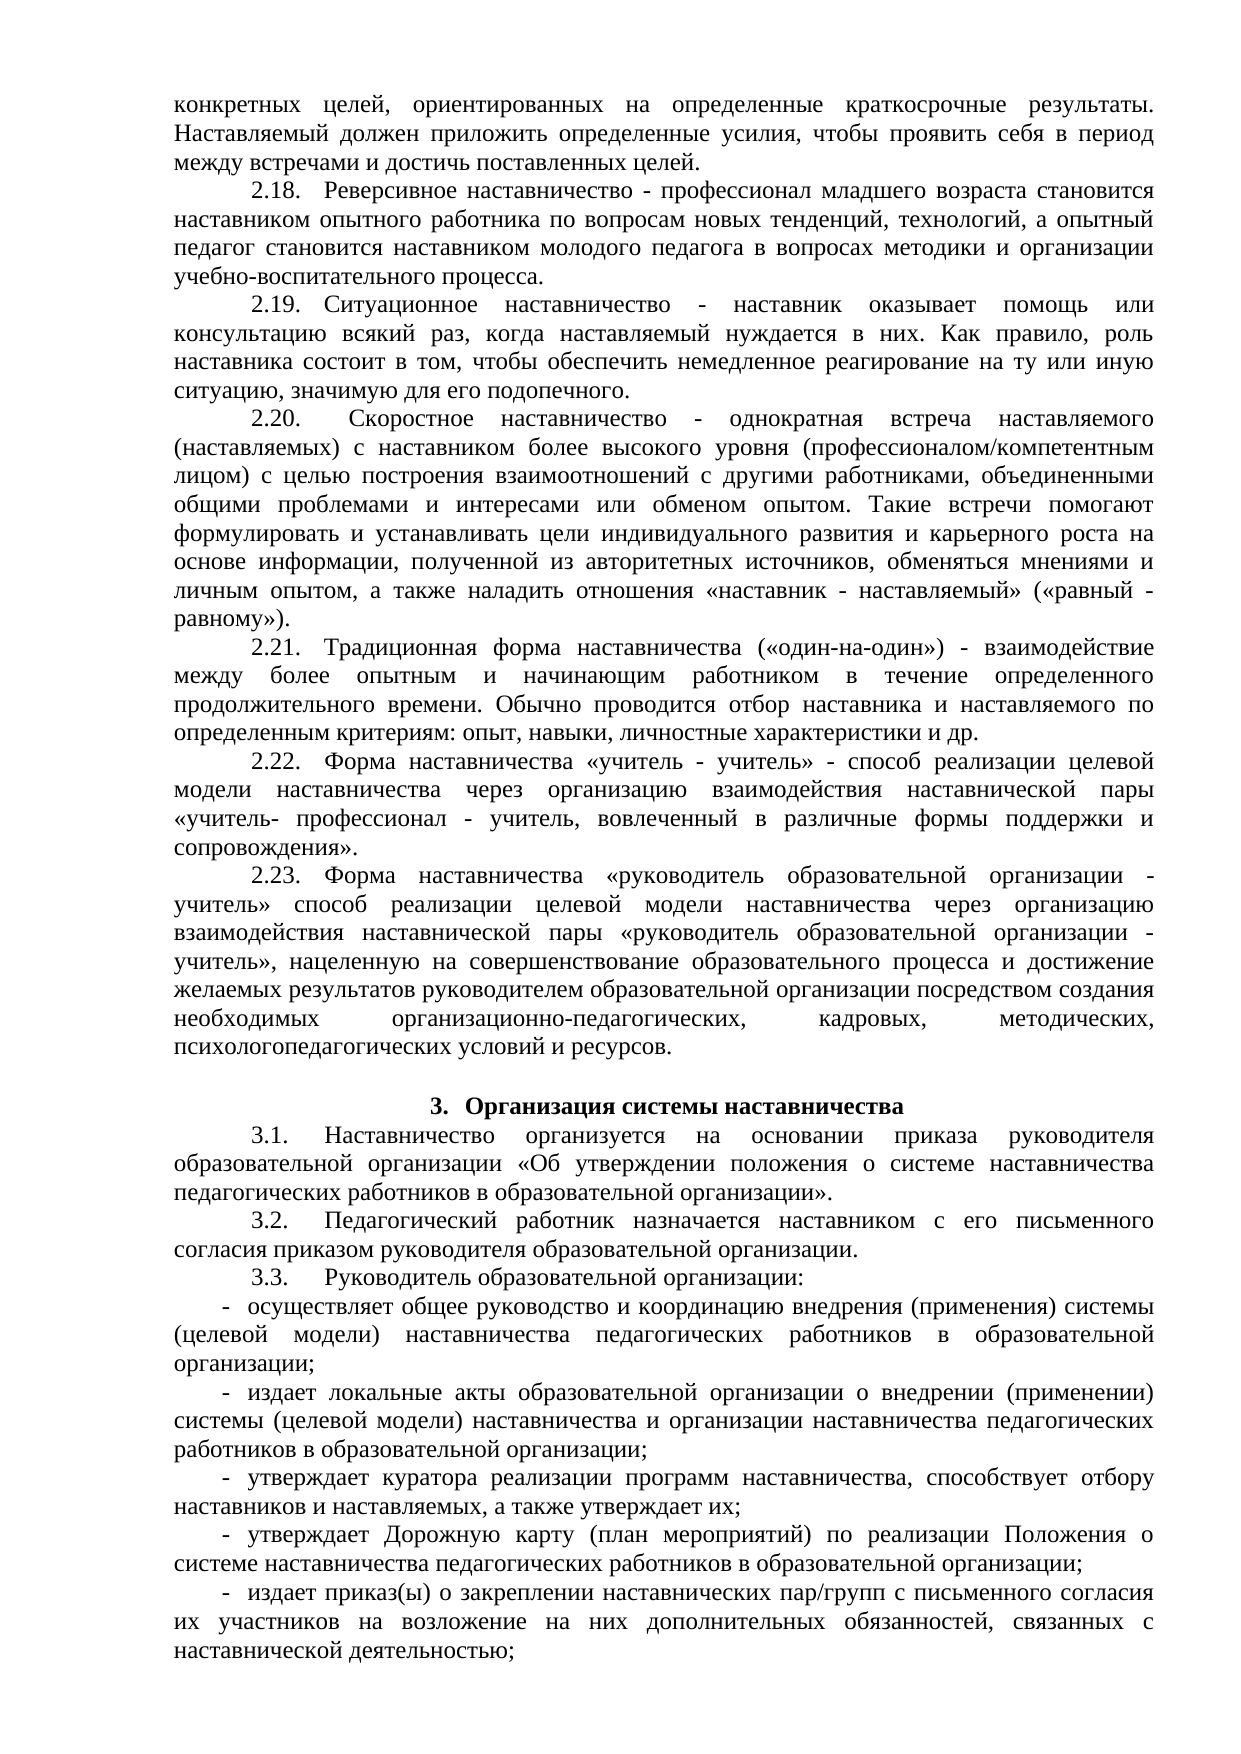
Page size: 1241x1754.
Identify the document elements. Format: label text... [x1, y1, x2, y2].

list Форма наставничества «руководитель образовательной организации - учитель» способ реализации целевой модели наставничества через организацию взаимодействия наставнической пары «руководитель образовательной организации - учитель», нацеленную на совершенствование образовательного процесса и достижение желаемых результатов руководителем образовательной организации посредством создания необходимых организационно-педагогических, кадровых, методических, психологопедагогических условий и ресурсов. [174, 861, 1155, 1060]
list Руководитель образовательной организации: [174, 1263, 1155, 1291]
list издает локальные акты образовательной организации о внедрении (применении) системы (целевой модели) наставничества и организации наставничества педагогических работников в образовательной организации; [174, 1377, 1155, 1463]
list Реверсивное наставничество - профессионал младшего возраста становится наставником опытного работника по вопросам новых тенденций, технологий, а опытный педагог становится наставником молодого педагога в вопросах методики и организации учебно-воспитательного процесса. [174, 176, 1155, 290]
list утверждает куратора реализации программ наставничества, способствует отбору наставников и наставляемых, а также утверждает их; [174, 1463, 1155, 1520]
list Форма наставничества «учитель - учитель» - способ реализации целевой модели наставничества через организацию взаимодействия наставнической пары «учитель- профессионал - учитель, вовлеченный в различные формы поддержки и сопровождения». [174, 746, 1155, 861]
list издает приказ(ы) о закреплении наставнических пар/групп с письменного согласия их участников на возложение на них дополнительных обязанностей, связанных с наставнической деятельностью; [174, 1578, 1155, 1664]
list Педагогический работник назначается наставником с его письменного согласия приказом руководителя образовательной организации. [174, 1206, 1155, 1263]
list Ситуационное наставничество - наставник оказывает помощь или консультацию всякий раз, когда наставляемый нуждается в них. Как правило, роль наставника состоит в том, чтобы обеспечить немедленное реагирование на ту или иную ситуацию, значимую для его подопечного. [174, 290, 1155, 404]
list Скоростное наставничество - однократная встреча наставляемого (наставляемых) с наставником более высокого уровня (профессионалом/компетентным лицом) с целью построения взаимоотношений с другими работниками, объединенными общими проблемами и интересами или обменом опытом. Такие встречи помогают формулировать и устанавливать цели индивидуального развития и карьерного роста на основе информации, полученной из авторитетных источников, обменяться мнениями и личным опытом, а также наладить отношения «наставник - наставляемый» («равный - равному»). [174, 404, 1155, 632]
list Организация системы наставничества [430, 1092, 1155, 1120]
list осуществляет общее руководство и координацию внедрения (применения) системы (целевой модели) наставничества педагогических работников в образовательной организации; [174, 1291, 1155, 1377]
list утверждает Дорожную карту (план мероприятий) по реализации Положения о системе наставничества педагогических работников в образовательной организации; [174, 1520, 1155, 1578]
list Наставничество организуется на основании приказа руководителя образовательной организации «Об утверждении положения о системе наставничества педагогических работников в образовательной организации». [174, 1120, 1155, 1206]
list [174, 90, 1155, 176]
list Традиционная форма наставничества («один-на-один») - взаимодействие между более опытным и начинающим работником в течение определенного продолжительного времени. Обычно проводится отбор наставника и наставляемого по определенным критериям: опыт, навыки, личностные характеристики и др. [174, 632, 1155, 746]
